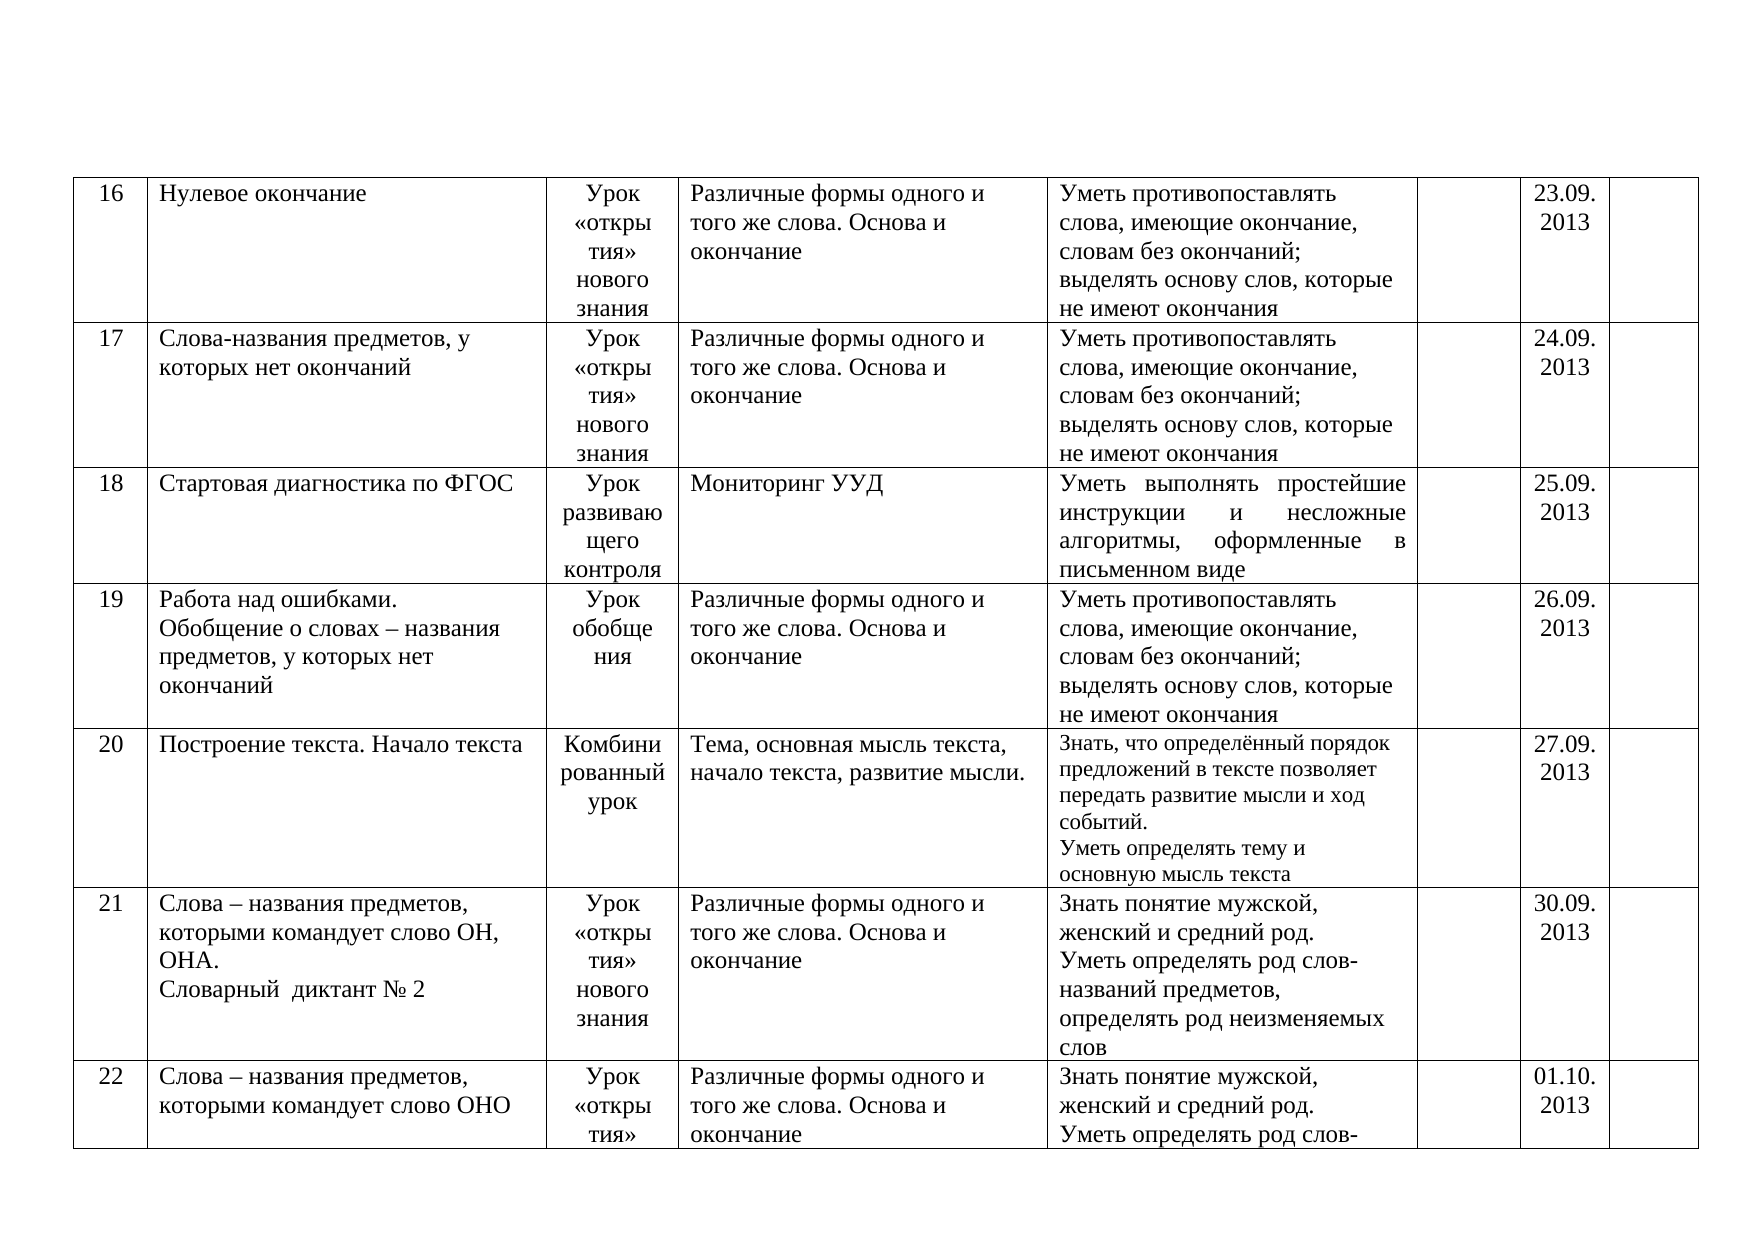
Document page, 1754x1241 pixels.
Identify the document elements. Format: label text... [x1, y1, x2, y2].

table_cell [1610, 323, 1698, 467]
table_cell Построение текста. Начало текста [148, 729, 546, 887]
table_cell [1418, 178, 1520, 322]
table_cell Урок «откры тия» нового знания [547, 178, 678, 322]
table_cell Уметь выполнять простейшие инструкции и несложные алгоритмы, оформленные в письменном виде [1048, 468, 1417, 583]
table_cell 25.09. 2013 [1521, 468, 1609, 583]
table_cell Различные формы одного и того же слова. Основа и окончание [679, 584, 1047, 728]
table_cell Работа над ошибками. Обобщение о словах – названия предметов, у которых нет окончаний [148, 584, 546, 728]
table_cell [1418, 729, 1520, 887]
table_cell Нулевое окончание [148, 178, 546, 322]
table_cell 24.09. 2013 [1521, 323, 1609, 467]
table_cell [1610, 1061, 1698, 1148]
table_cell Различные формы одного и того же слова. Основа и окончание [679, 323, 1047, 467]
table_cell 21 [74, 888, 147, 1060]
table_cell 30.09.2013 [1521, 888, 1609, 1060]
table_cell Уметь противопоставлять слова, имеющие окончание, словам без окончаний; выделять основу слов, которые не имеют окончания [1048, 323, 1417, 467]
table_cell [1610, 178, 1698, 322]
table_cell Уметь противопоставлять слова, имеющие окончание, словам без окончаний; выделять основу слов, которые не имеют окончания [1048, 178, 1417, 322]
table_cell Урок «откры тия» нового знания [547, 323, 678, 467]
table_cell Тема, основная мысль текста, начало текста, развитие мысли. [679, 729, 1047, 887]
table_cell 26.09. 2013 [1521, 584, 1609, 728]
table_cell 22 [74, 1061, 147, 1148]
table_cell Урок «откры тия» нового знания [547, 888, 678, 1060]
table_cell 16 [74, 178, 147, 322]
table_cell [148, 1061, 546, 1148]
table_cell Мониторинг УУД [679, 468, 1047, 583]
table_cell Различные формы одного и того же слова. Основа и окончание [679, 178, 1047, 322]
table_cell [1610, 584, 1698, 728]
table_cell Урок развиваю щего контроля [547, 468, 678, 583]
table_cell 23.09. 2013 [1521, 178, 1609, 322]
table_cell Знать понятие мужской, женский и средний род. Уметь определять род слов-названий предметов, определять род неизменяемых слов [1048, 888, 1417, 1060]
table_cell 01.10. 2013 [1521, 1061, 1609, 1148]
table_cell Стартовая диагностика по ФГОС [148, 468, 546, 583]
table_cell [1610, 888, 1698, 1060]
table_cell [1610, 468, 1698, 583]
table_cell Слова-названия предметов, у которых нет окончаний [148, 323, 546, 467]
table_cell 17 [74, 323, 147, 467]
table_cell [1418, 323, 1520, 467]
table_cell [1048, 1061, 1417, 1148]
table_cell 20 [74, 729, 147, 887]
table_cell 18 [74, 468, 147, 583]
table_cell [1418, 584, 1520, 728]
table_cell Слова – названия предметов, которыми командует слово ОН, ОНА. Словарный диктант № 2 [148, 888, 546, 1060]
table_cell 19 [74, 584, 147, 728]
table_cell [1418, 1061, 1520, 1148]
table_cell [1418, 888, 1520, 1060]
table_cell 27.09. 2013 [1521, 729, 1609, 887]
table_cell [679, 1061, 1047, 1148]
table_cell [1610, 729, 1698, 887]
table_cell Знать, что определённый порядок предложений в тексте позволяет передать развитие мысли и ход событий. Уметь определять тему и основную мысль текста [1048, 729, 1417, 887]
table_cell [547, 1061, 678, 1148]
table_cell [1418, 468, 1520, 583]
table_cell Различные формы одного и того же слова. Основа и окончание [679, 888, 1047, 1060]
table_cell Уметь противопоставлять слова, имеющие окончание, словам без окончаний; выделять основу слов, которые не имеют окончания [1048, 584, 1417, 728]
table_cell Урок обобще ния [547, 584, 678, 728]
table_cell Комбинированный урок [547, 729, 678, 887]
